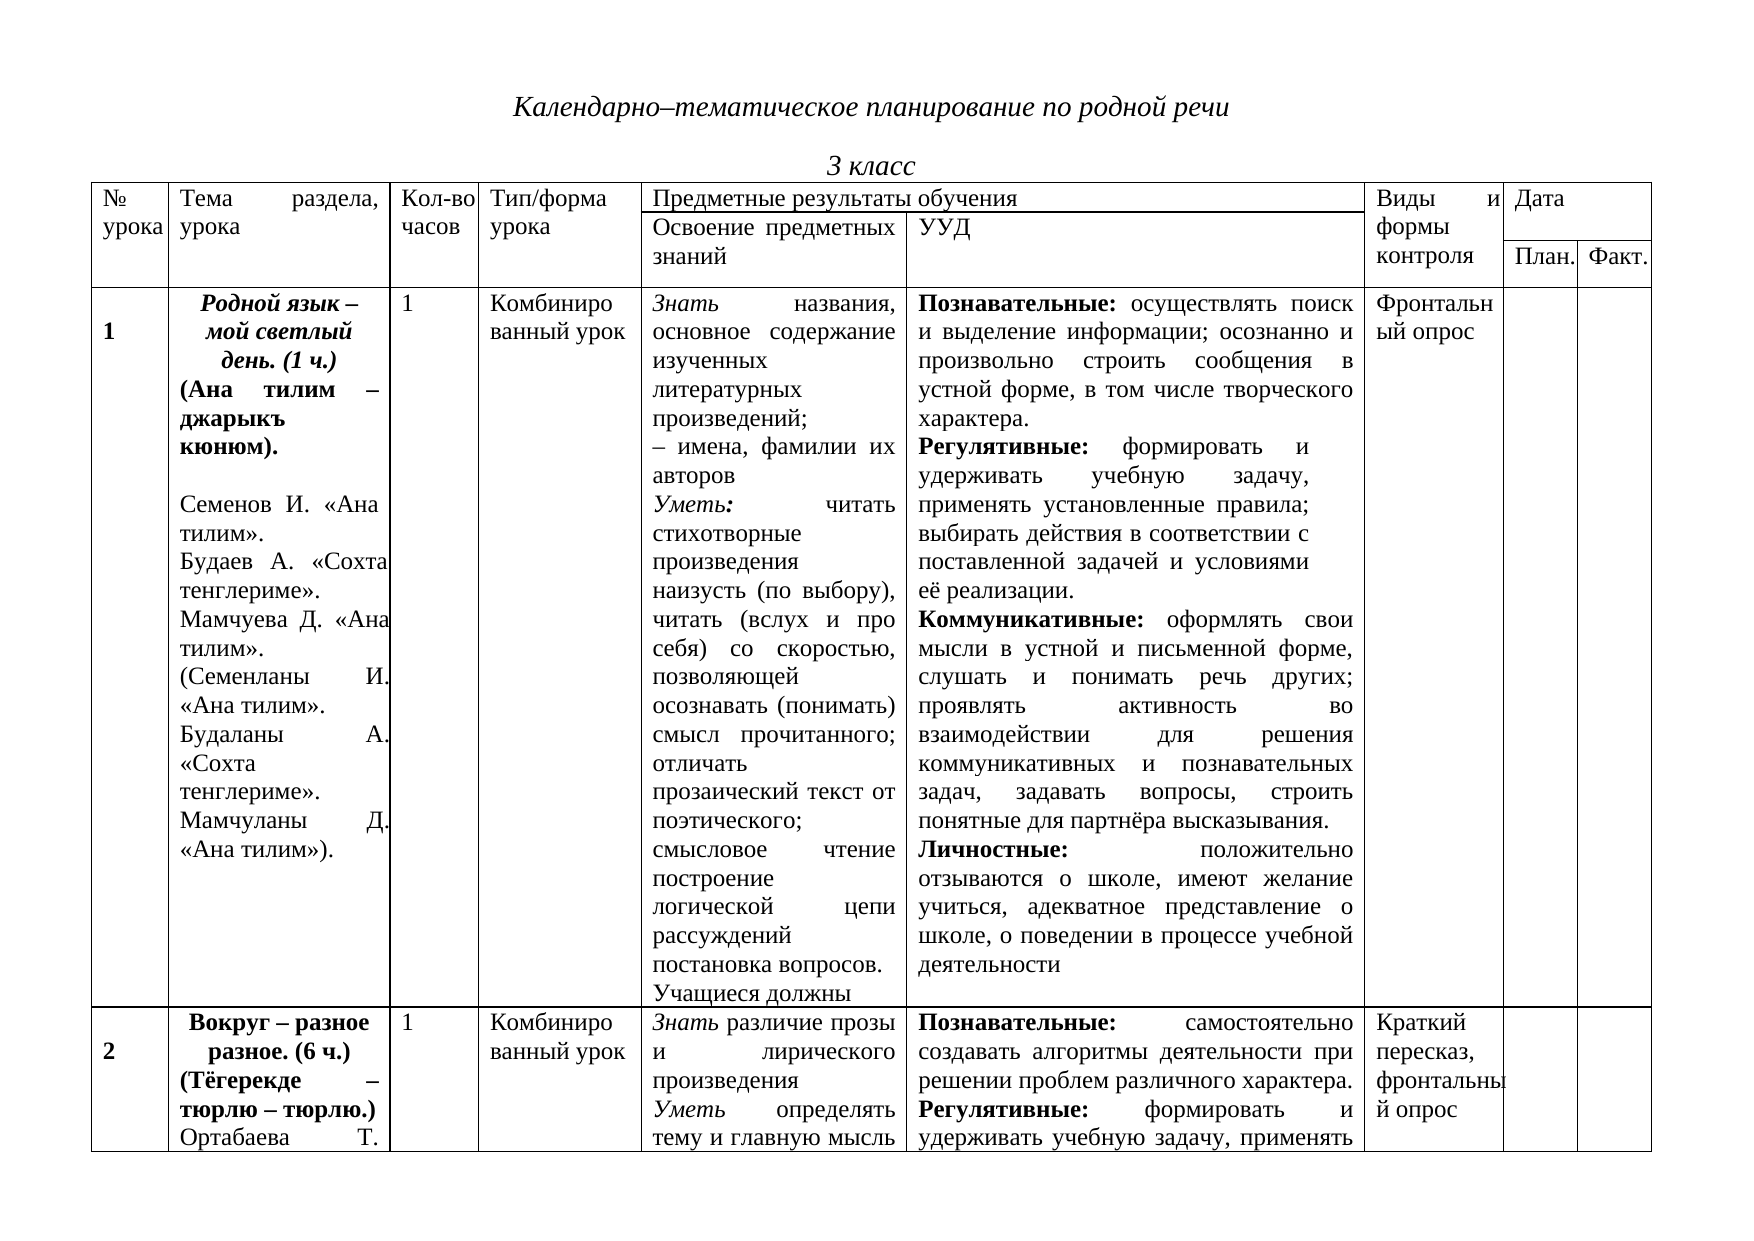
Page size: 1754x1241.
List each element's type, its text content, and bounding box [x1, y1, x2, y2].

table_cell План. [1504, 241, 1577, 287]
table_cell Фронтальный опрос [1365, 288, 1503, 1006]
table_cell Комбиниро ванный урок [479, 288, 641, 1006]
text 3 класс [89, 148, 1654, 182]
table_cell [1504, 1008, 1577, 1151]
table_cell Знать названия, основное содержание изученных литературных произведений; – имена, фамилии их авторов Уметь: читать стихотворные произведения наизусть (по выбору), читать (вслух и про себя) со скоростью, позволяющей осознавать (понимать) смысл прочитанного; отличать прозаический текст от поэтического; смысловое чтение построение логической цепи рассуждений постановка вопросов. Учащиеся должны [642, 288, 906, 1006]
table_cell [1578, 288, 1651, 1006]
table_cell Освоение предметных знаний [642, 213, 906, 287]
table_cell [642, 1008, 906, 1151]
table_cell 2 [92, 1008, 168, 1151]
table_header Виды и формы контроля [1365, 183, 1503, 287]
table_cell Познавательные: осуществлять поиск и выделение информации; осознанно и произвольно строить сообщения в устной форме, в том числе творческого характера. Регулятивные: формировать и удерживать учебную задачу, применять установленные правила; выбирать действия в соответствии с поставленной задачей и условиями её реализации. Коммуникативные: оформлять свои мысли в устной и письменной форме, слушать и понимать речь других; проявлять активность во взаимодействии для решения коммуникативных и познавательных задач, задавать вопросы, строить понятные для партнёра высказывания. Личностные: положительно отзываются о школе, имеют желание учиться, адекватное представление о школе, о поведении в процессе учебной деятельности [907, 288, 1364, 1006]
table_cell Родной язык – мой светлый день. (1 ч.) (Ана тилим – джарыкъ кюнюм). Семенов И. «Ана тилим». Будаев А. «Сохта тенглериме». Мамчуева Д. «Ана тилим». (Семенланы И. «Ана тилим». Будаланы А. «Сохта тенглериме». Мамчуланы Д. «Ана тилим»). [169, 288, 389, 1006]
table_cell 1 [391, 1008, 478, 1151]
table_cell [1578, 1008, 1651, 1151]
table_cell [479, 1008, 641, 1151]
table_cell Факт. [1578, 241, 1651, 287]
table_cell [1365, 1008, 1503, 1151]
table_header Предметные результаты обучения [642, 183, 1364, 211]
table_cell [1504, 288, 1577, 1006]
table_header Дата [1504, 183, 1651, 240]
text Календарно–тематическое планирование по родной речи [89, 89, 1654, 122]
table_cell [169, 1008, 389, 1151]
table_header № урока [92, 183, 168, 287]
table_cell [907, 1008, 1364, 1151]
table_cell 1 [391, 288, 478, 1006]
table_cell 1 [92, 288, 168, 1006]
table_cell УУД [907, 213, 1364, 287]
table_header Кол-во часов [391, 183, 478, 287]
table_header Тип/форма урока [479, 183, 641, 287]
table_header Тема раздела, урока [169, 183, 389, 287]
